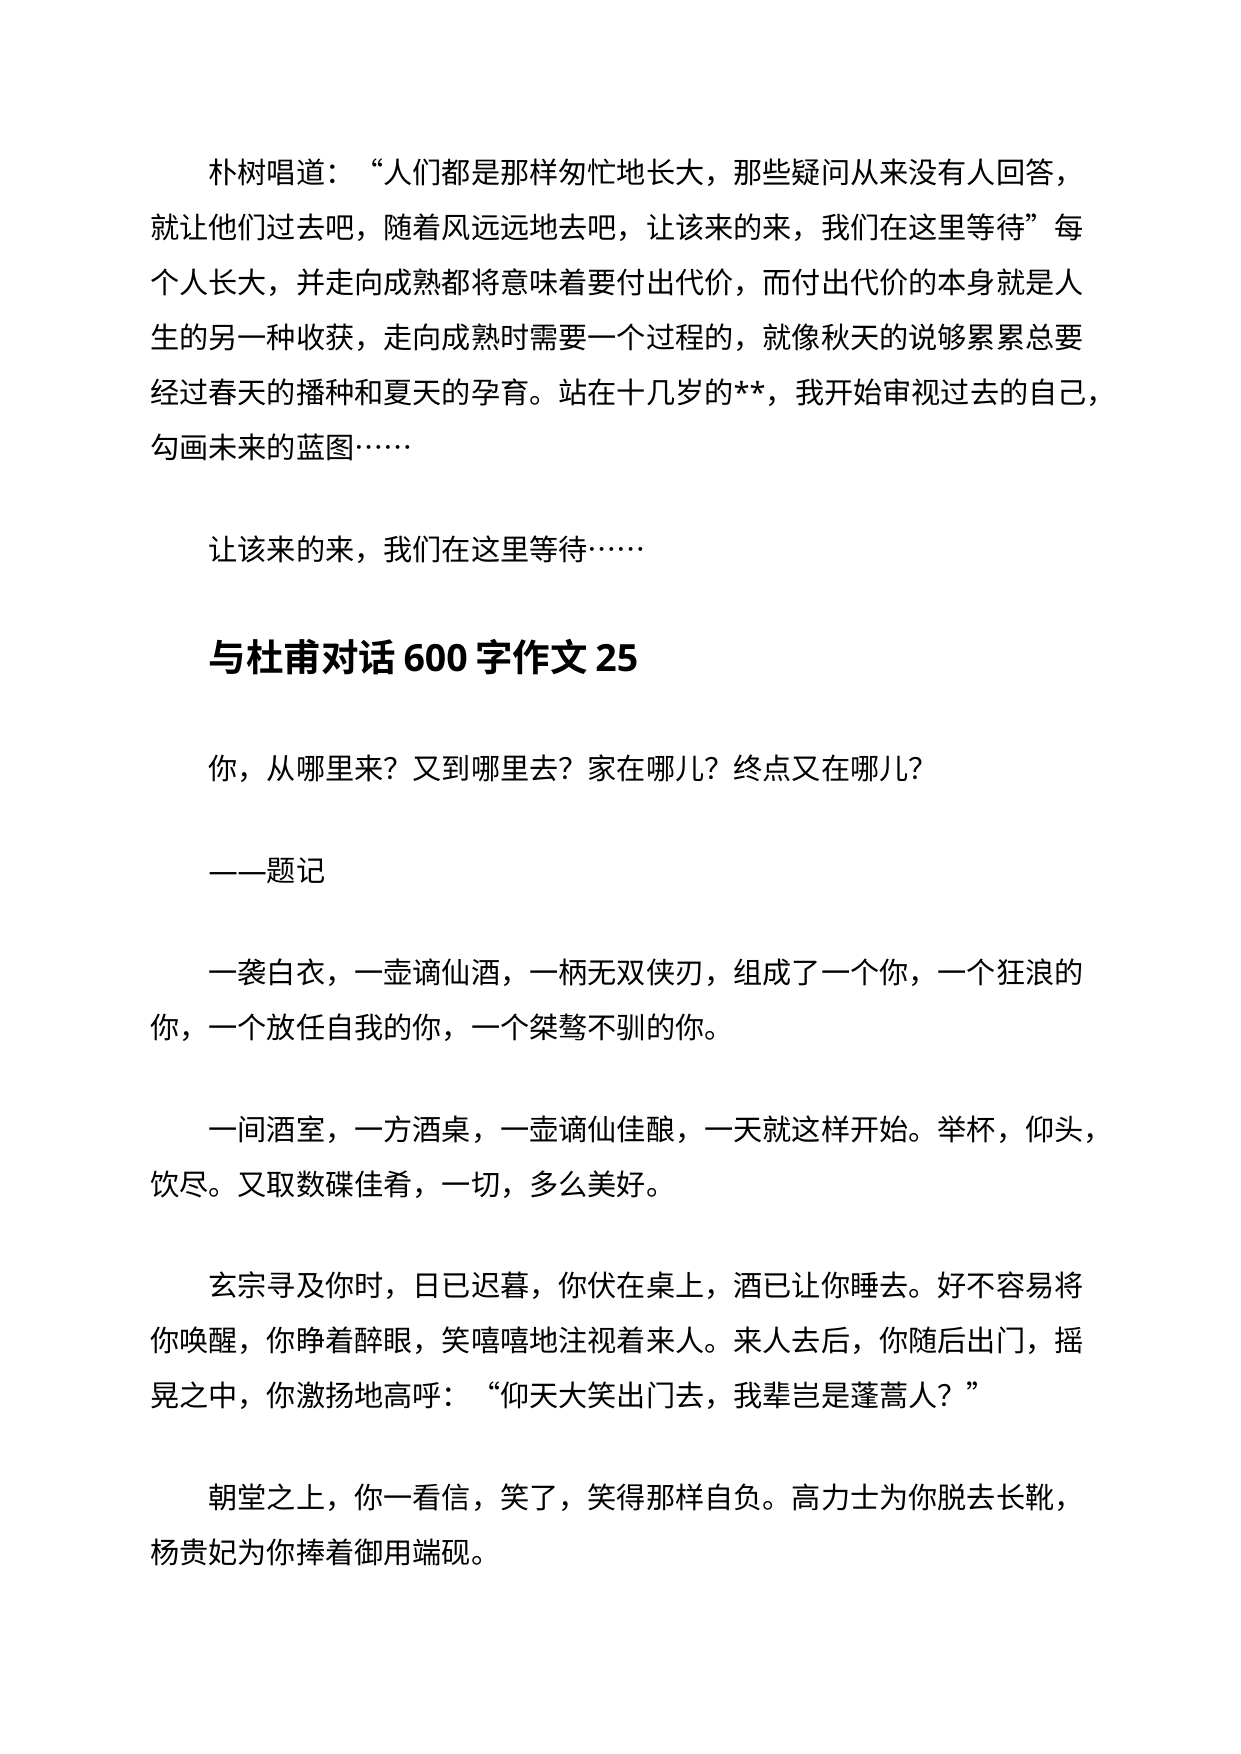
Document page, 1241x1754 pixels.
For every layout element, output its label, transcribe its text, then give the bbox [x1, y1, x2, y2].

text 朴树唱道：“人们都是那样匆忙地长大，那些疑问从来没有人回答，就让他们过去吧，随着风远远地去吧，让该来的来，我们在这里等待”每个人长大，并走向成熟都将意味着要付出代价，而付出代价的本身就是人生的另一种收获，走向成熟时需要一个过程的，就像秋天的说够累累总要经过春天的播种和夏天的孕育。站在十几岁的**，我开始审视过去的自己，勾画未来的蓝图…… [150, 150, 1090, 467]
text 让该来的来，我们在这里等待…… [150, 526, 1090, 569]
text 一袭白衣，一壶谪仙酒，一柄无双侠刃，组成了一个你，一个狂浪的你，一个放任自我的你，一个桀骜不驯的你。 [150, 949, 1090, 1047]
text 你，从哪里来？又到哪里去？家在哪儿？终点又在哪儿？ [150, 746, 1090, 788]
text 玄宗寻及你时，日已迟暮，你伏在桌上，酒已让你睡去。好不容易将你唤醒，你睁着醉眼，笑嘻嘻地注视着来人。来人去后，你随后出门，摇晃之中，你激扬地高呼：“仰天大笑出门去，我辈岂是蓬蒿人？” [150, 1263, 1090, 1415]
text 朝堂之上，你一看信，笑了，笑得那样自负。高力士为你脱去长靴，杨贵妃为你捧着御用端砚。 [150, 1474, 1090, 1572]
text 与杜甫对话600字作文25 [150, 628, 1090, 683]
text 一间酒室，一方酒桌，一壶谪仙佳酿，一天就这样开始。举杯，仰头，饮尽。又取数碟佳肴，一切，多么美好。 [150, 1106, 1090, 1203]
text ——题记 [150, 847, 1090, 890]
